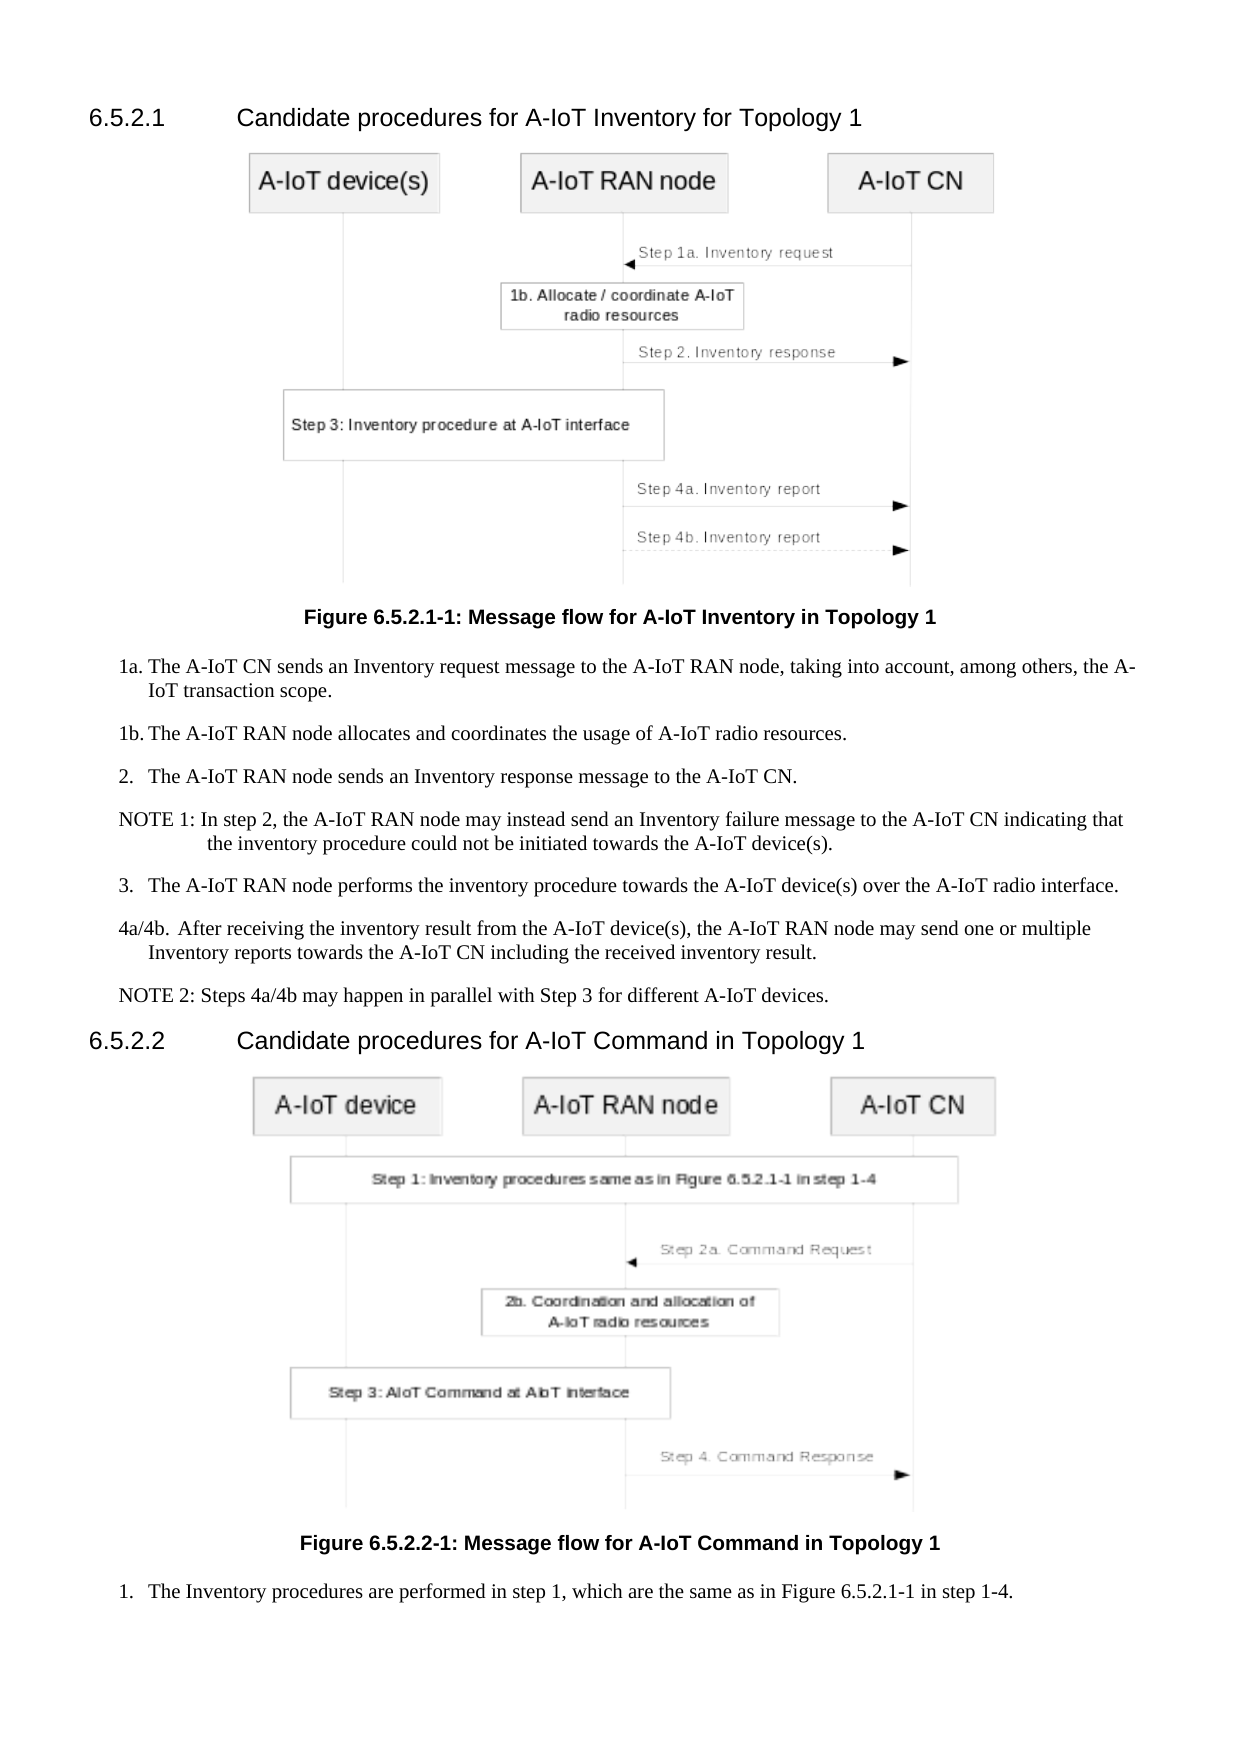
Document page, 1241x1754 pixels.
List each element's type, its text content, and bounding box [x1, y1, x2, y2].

text 1a. The A-IoT CN sends an Inventory request message to the A-IoT RAN node, taking into account, among others, the A-IoT transaction scope. [118, 654, 1152, 702]
text NOTE 2: Steps 4a/4b may happen in parallel with Step 3 for different A-IoT devices. [118, 983, 1152, 1007]
text NOTE 1: In step 2, the A-IoT RAN node may instead send an Inventory failure message to the A-IoT CN indicating that the inventory procedure could not be initiated towards the A-IoT device(s). [118, 807, 1152, 855]
text 1b. The A-IoT RAN node allocates and coordinates the usage of A-IoT radio resources. [118, 721, 1152, 745]
text 3. The A-IoT RAN node performs the inventory procedure towards the A-IoT device(s) over the A-IoT radio interface. [118, 873, 1152, 897]
text Figure 6.5.2.2-1: Message flow for A-IoT Command in Topology 1 [89, 1531, 1152, 1554]
subtitle 6.5.2.2 Candidate procedures for A-IoT Command in Topology 1 [89, 1026, 1152, 1055]
text 1. The Inventory procedures are performed in step 1, which are the same as in Figure 6.5.2.1-1 in step 1-4. [118, 1579, 1152, 1603]
text Figure 6.5.2.1-1: Message flow for A-IoT Inventory in Topology 1 [89, 605, 1152, 629]
text 2. The A-IoT RAN node sends an Inventory response message to the A-IoT CN. [118, 764, 1152, 788]
subtitle 6.5.2.1 Candidate procedures for A-IoT Inventory for Topology 1 [89, 103, 1152, 132]
text 4a/4b. After receiving the inventory result from the A-IoT device(s), the A-IoT RAN node may send one or multiple Inventory reports towards the A-IoT CN including the received inventory result. [118, 916, 1152, 964]
